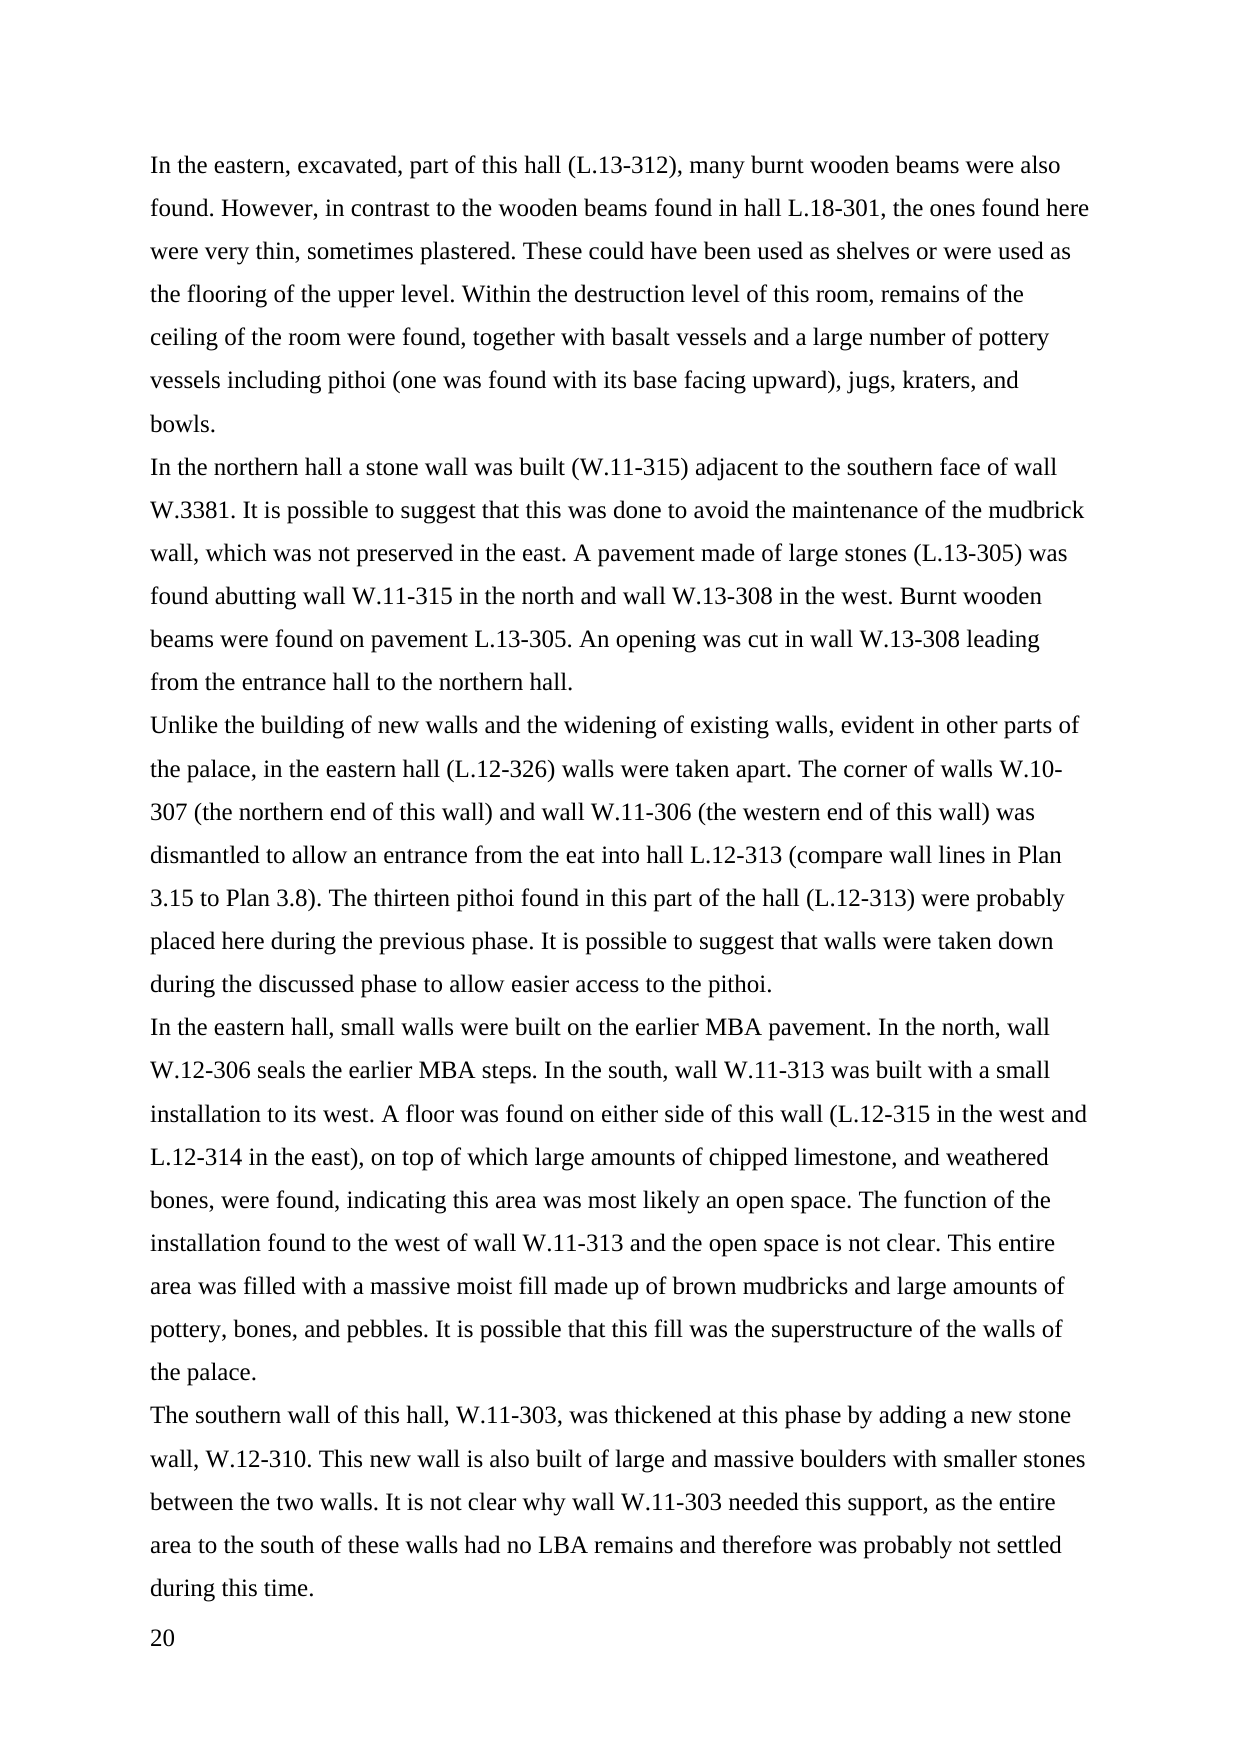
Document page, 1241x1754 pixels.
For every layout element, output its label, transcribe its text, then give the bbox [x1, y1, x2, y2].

text Unlike the building of new walls and the widening of existing walls, evident in other parts of the palace, in the eastern hall (L.12-326) walls were taken apart. The corner of walls W.10-307 (the northern end of this wall) and wall W.11-306 (the western end of this wall) was dismantled to allow an entrance from the eat into hall L.12-313 (compare wall lines in Plan 3.15 to Plan 3.8). The thirteen pithoi found in this part of the hall (L.12-313) were probably placed here during the previous phase. It is possible to suggest that walls were taken down during the discussed phase to allow easier access to the pithoi. [150, 711, 1090, 998]
text In the eastern hall, small walls were built on the earlier MBA pavement. In the north, wall W.12-306 seals the earlier MBA steps. In the south, wall W.11-313 was built with a small installation to its west. A floor was found on either side of this wall (L.12-315 in the west and L.12-314 in the east), on top of which large amounts of chipped limestone, and weathered bones, were found, indicating this area was most likely an open space. The function of the installation found to the west of wall W.11-313 and the open space is not clear. This entire area was filled with a massive moist fill made up of brown mudbricks and large amounts of pottery, bones, and pebbles. It is possible that this fill was the superstructure of the walls of the palace. [150, 1012, 1090, 1386]
text The southern wall of this hall, W.11-303, was thickened at this phase by adding a new stone wall, W.12-310. This new wall is also built of large and massive boulders with smaller stones between the two walls. It is not clear why wall W.11-303 needed this support, as the entire area to the south of these walls had no LBA remains and therefore was probably not settled during this time. [150, 1401, 1090, 1602]
text In the eastern, excavated, part of this hall (L.13-312), many burnt wooden beams were also found. However, in contrast to the wooden beams found in hall L.18-301, the ones found here were very thin, sometimes plastered. These could have been used as shelves or were used as the flooring of the upper level. Within the destruction level of this room, remains of the ceiling of the room were found, together with basalt vessels and a large number of pottery vessels including pithoi (one was found with its base facing upward), jugs, kraters, and bowls. [150, 150, 1090, 437]
text In the northern hall a stone wall was built (W.11-315) adjacent to the southern face of wall W.3381. It is possible to suggest that this was done to avoid the maintenance of the mudbrick wall, which was not preserved in the east. A pavement made of large stones (L.13-305) was found abutting wall W.11-315 in the north and wall W.13-308 in the west. Burnt wooden beams were found on pavement L.13-305. An opening was cut in wall W.13-308 leading from the entrance hall to the northern hall. [150, 452, 1090, 696]
